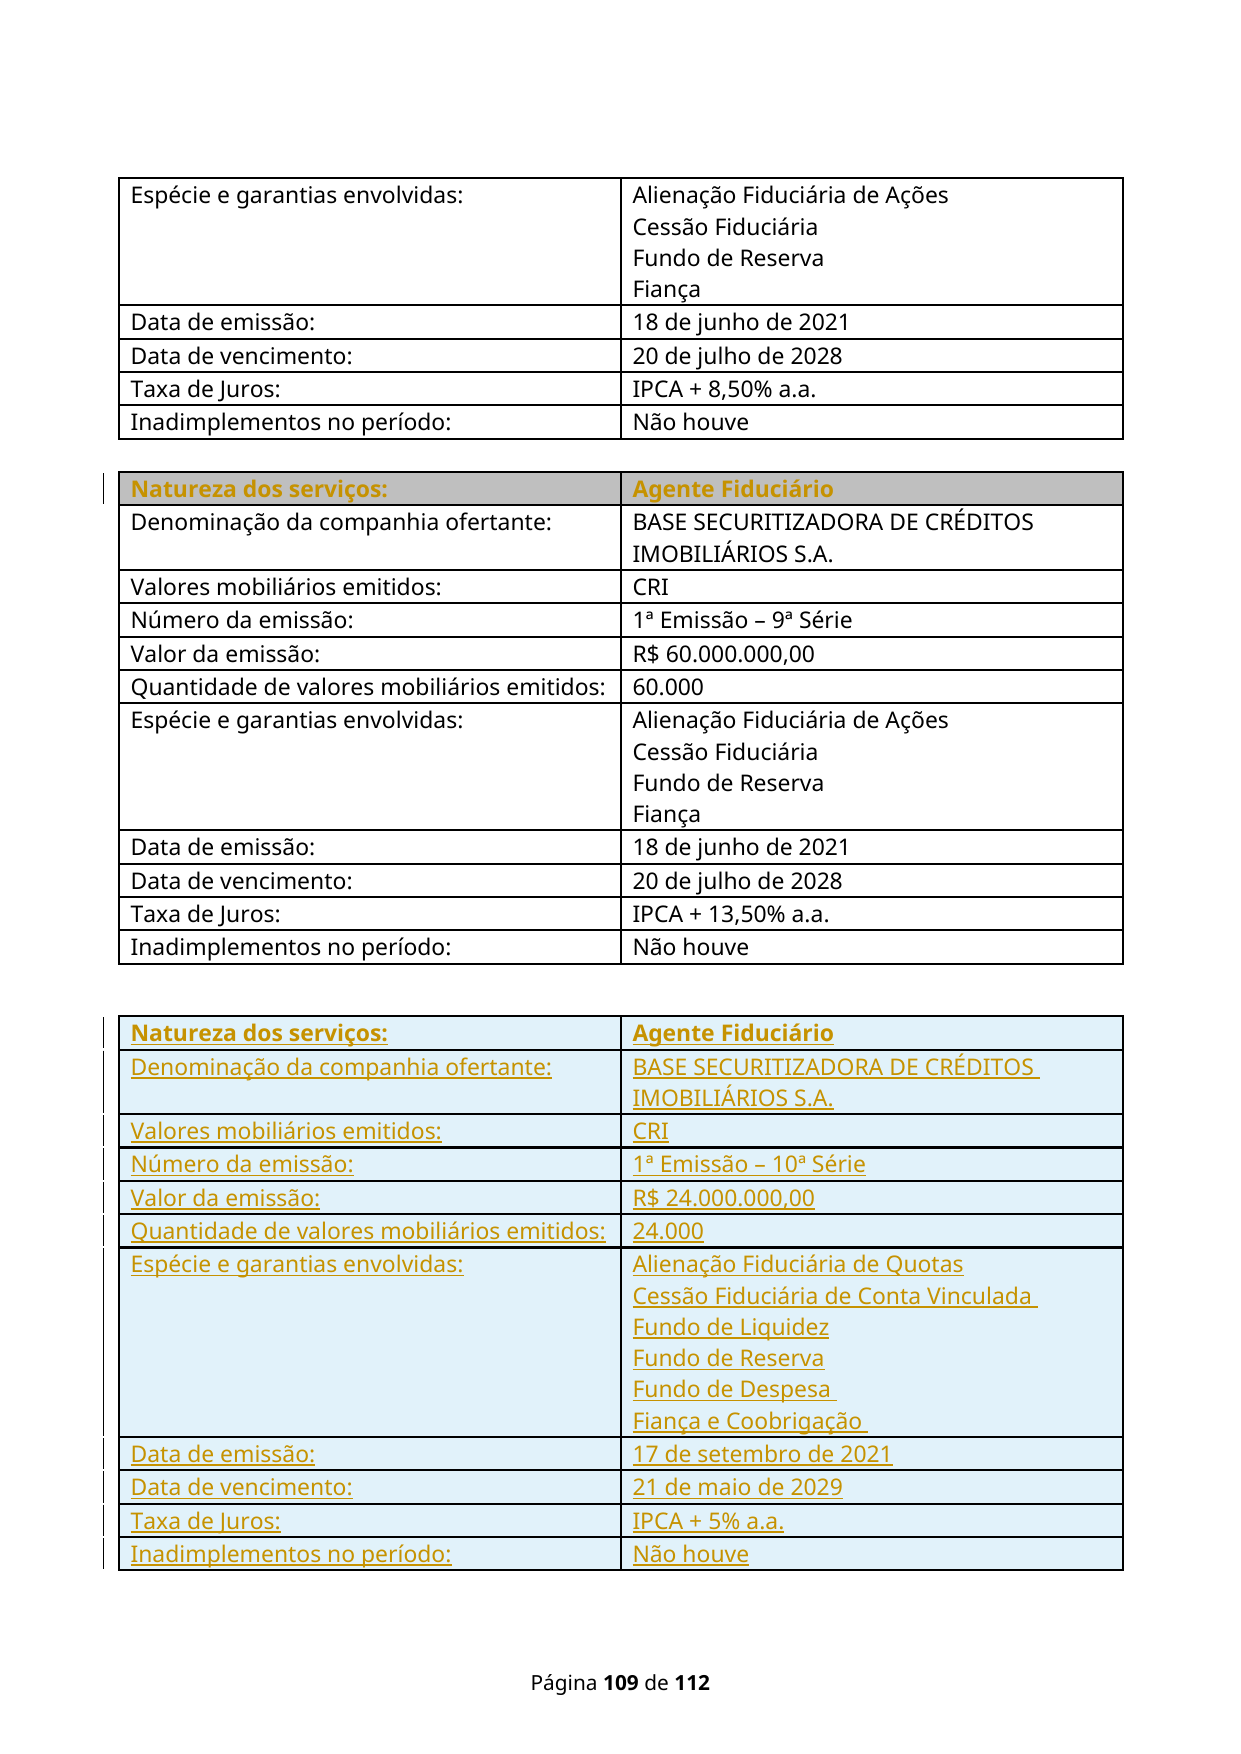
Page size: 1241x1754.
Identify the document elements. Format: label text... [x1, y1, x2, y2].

table_cell Espécie e garantias envolvidas: [120, 704, 620, 829]
table_cell 18 de junho de 2021 [622, 831, 1122, 863]
table_cell Não houve [622, 406, 1122, 438]
table_cell 60.000 [622, 671, 1122, 702]
table_cell 18 de junho de 2021 [622, 306, 1122, 338]
table_cell Quantidade de valores mobiliários emitidos: [120, 671, 620, 702]
table_cell Taxa de Juros: [120, 373, 620, 404]
table_cell Data de emissão: [120, 306, 620, 338]
table_cell Data de vencimento: [120, 865, 620, 896]
table_cell Data de vencimento: [120, 340, 620, 371]
table_cell Número da emissão: [120, 604, 620, 636]
table_cell Taxa de Juros: [120, 898, 620, 929]
table_cell Espécie e garantias envolvidas: [120, 179, 620, 304]
table_cell 20 de julho de 2028 [622, 865, 1122, 896]
table_cell IPCA + 8,50% a.a. [622, 373, 1122, 404]
table_cell BASE SECURITIZADORA DE CRÉDITOS IMOBILIÁRIOS S.A. [622, 506, 1122, 569]
table_cell Inadimplementos no período: [120, 931, 620, 963]
table_cell Alienação Fiduciária de Ações Cessão Fiduciária Fundo de Reserva Fiança [622, 179, 1122, 304]
table_cell IPCA + 13,50% a.a. [622, 898, 1122, 929]
table_cell Valores mobiliários emitidos: [120, 571, 620, 602]
table_cell 1ª Emissão – 9ª Série [622, 604, 1122, 636]
table_cell Inadimplementos no período: [120, 406, 620, 438]
table_cell CRI [622, 571, 1122, 602]
table_cell Denominação da companhia ofertante: [120, 506, 620, 569]
table_cell Não houve [622, 931, 1122, 963]
table_cell Data de emissão: [120, 831, 620, 863]
table_cell 20 de julho de 2028 [622, 340, 1122, 371]
table_header Agente Fiduciário [622, 473, 1122, 504]
table_cell R$ 60.000.000,00 [622, 638, 1122, 669]
table_cell Alienação Fiduciária de Ações Cessão Fiduciária Fundo de Reserva Fiança [622, 704, 1122, 829]
table_header Natureza dos serviços: [120, 473, 620, 504]
table_cell Valor da emissão: [120, 638, 620, 669]
